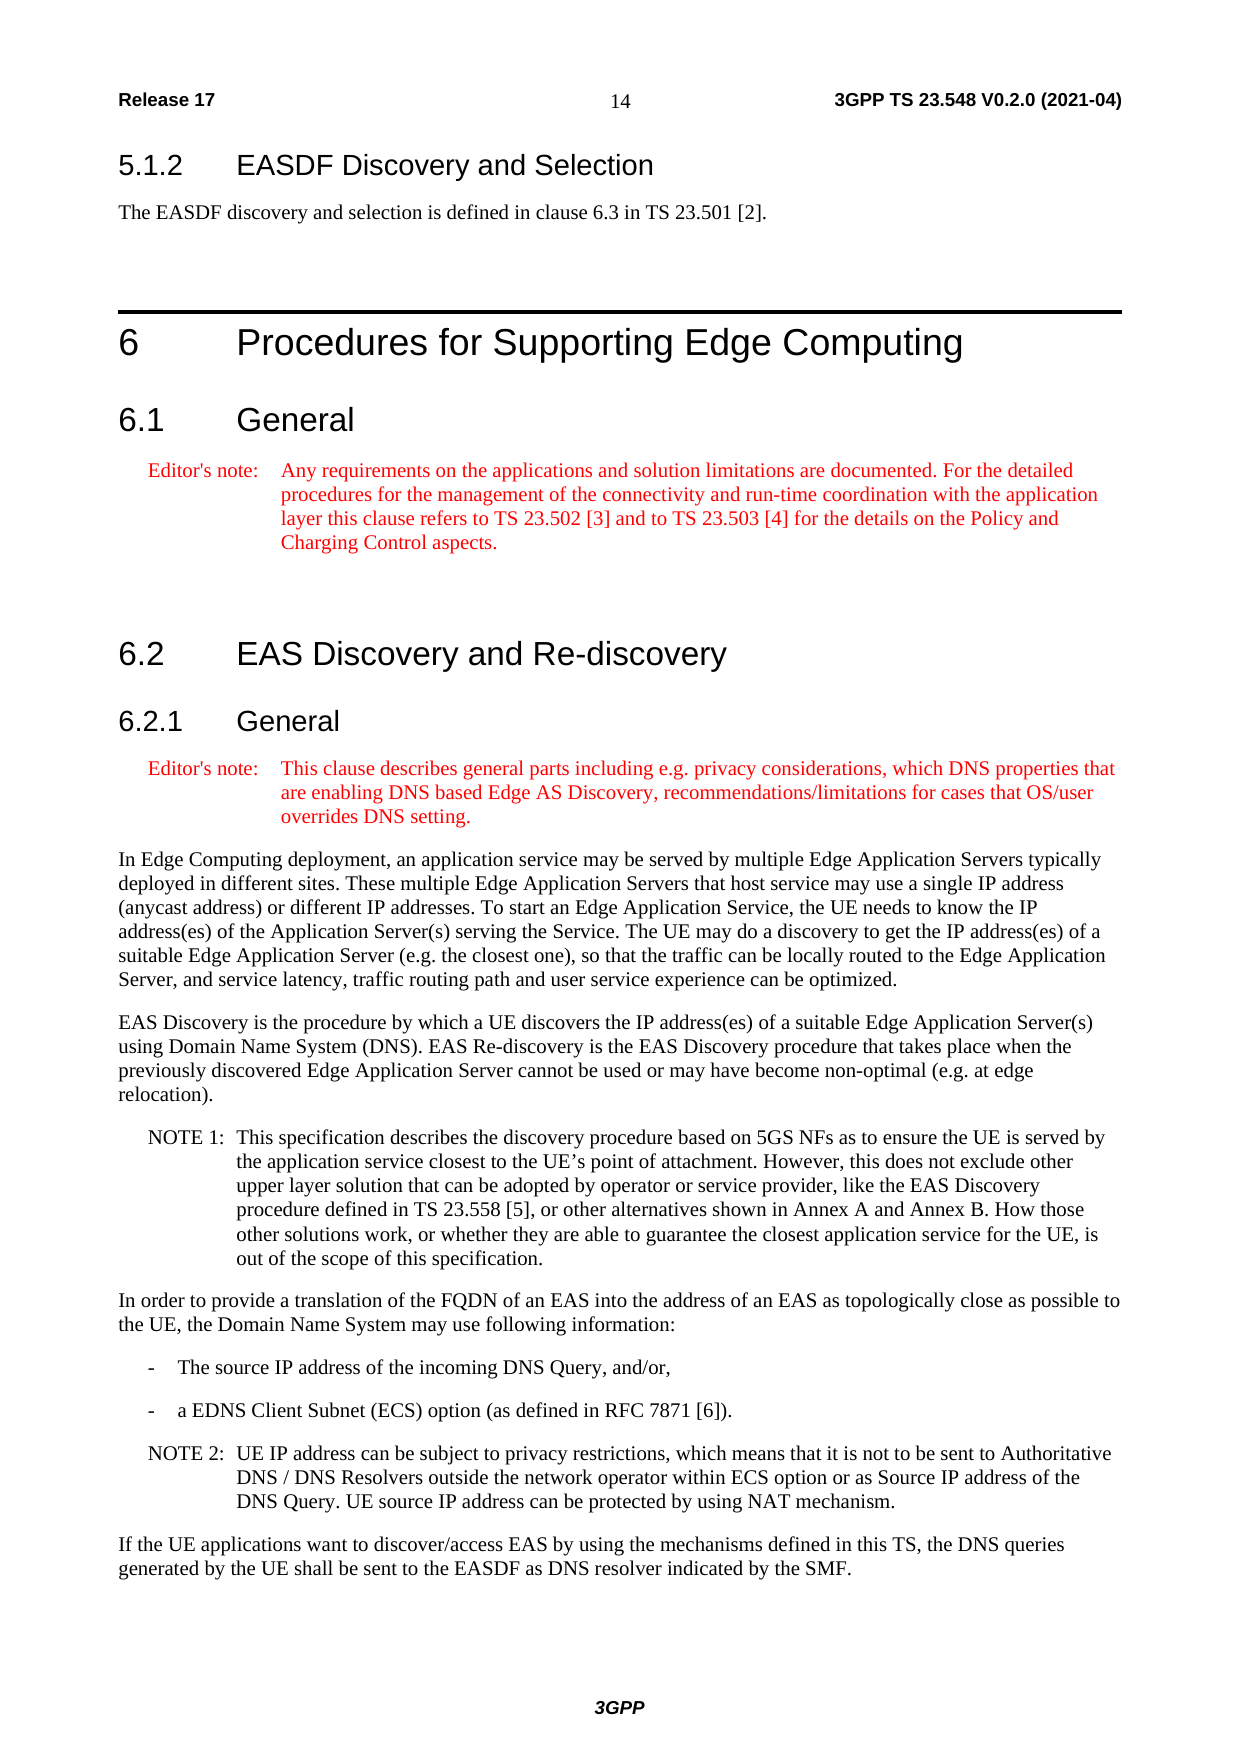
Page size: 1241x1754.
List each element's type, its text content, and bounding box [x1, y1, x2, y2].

text Editor's note: Any requirements on the applications and solution limitations are documented. For the detailed procedures for the management of the connectivity and run-time coordination with the application layer this clause refers to TS 23.502 [3] and to TS 23.503 [4] for the details on the Policy and Charging Control aspects. [148, 458, 1122, 554]
subtitle 6 Procedures for Supporting Edge Computing [118, 314, 1122, 363]
subtitle 6.1 General [118, 400, 1122, 439]
subtitle 6.2.1 General [118, 704, 1122, 737]
text Editor's note: This clause describes general parts including e.g. privacy considerations, which DNS properties that are enabling DNS based Edge AS Discovery, recommendations/limitations for cases that OS/user overrides DNS setting. [148, 756, 1122, 828]
subtitle 6.2 EAS Discovery and Re-discovery [118, 634, 1122, 673]
